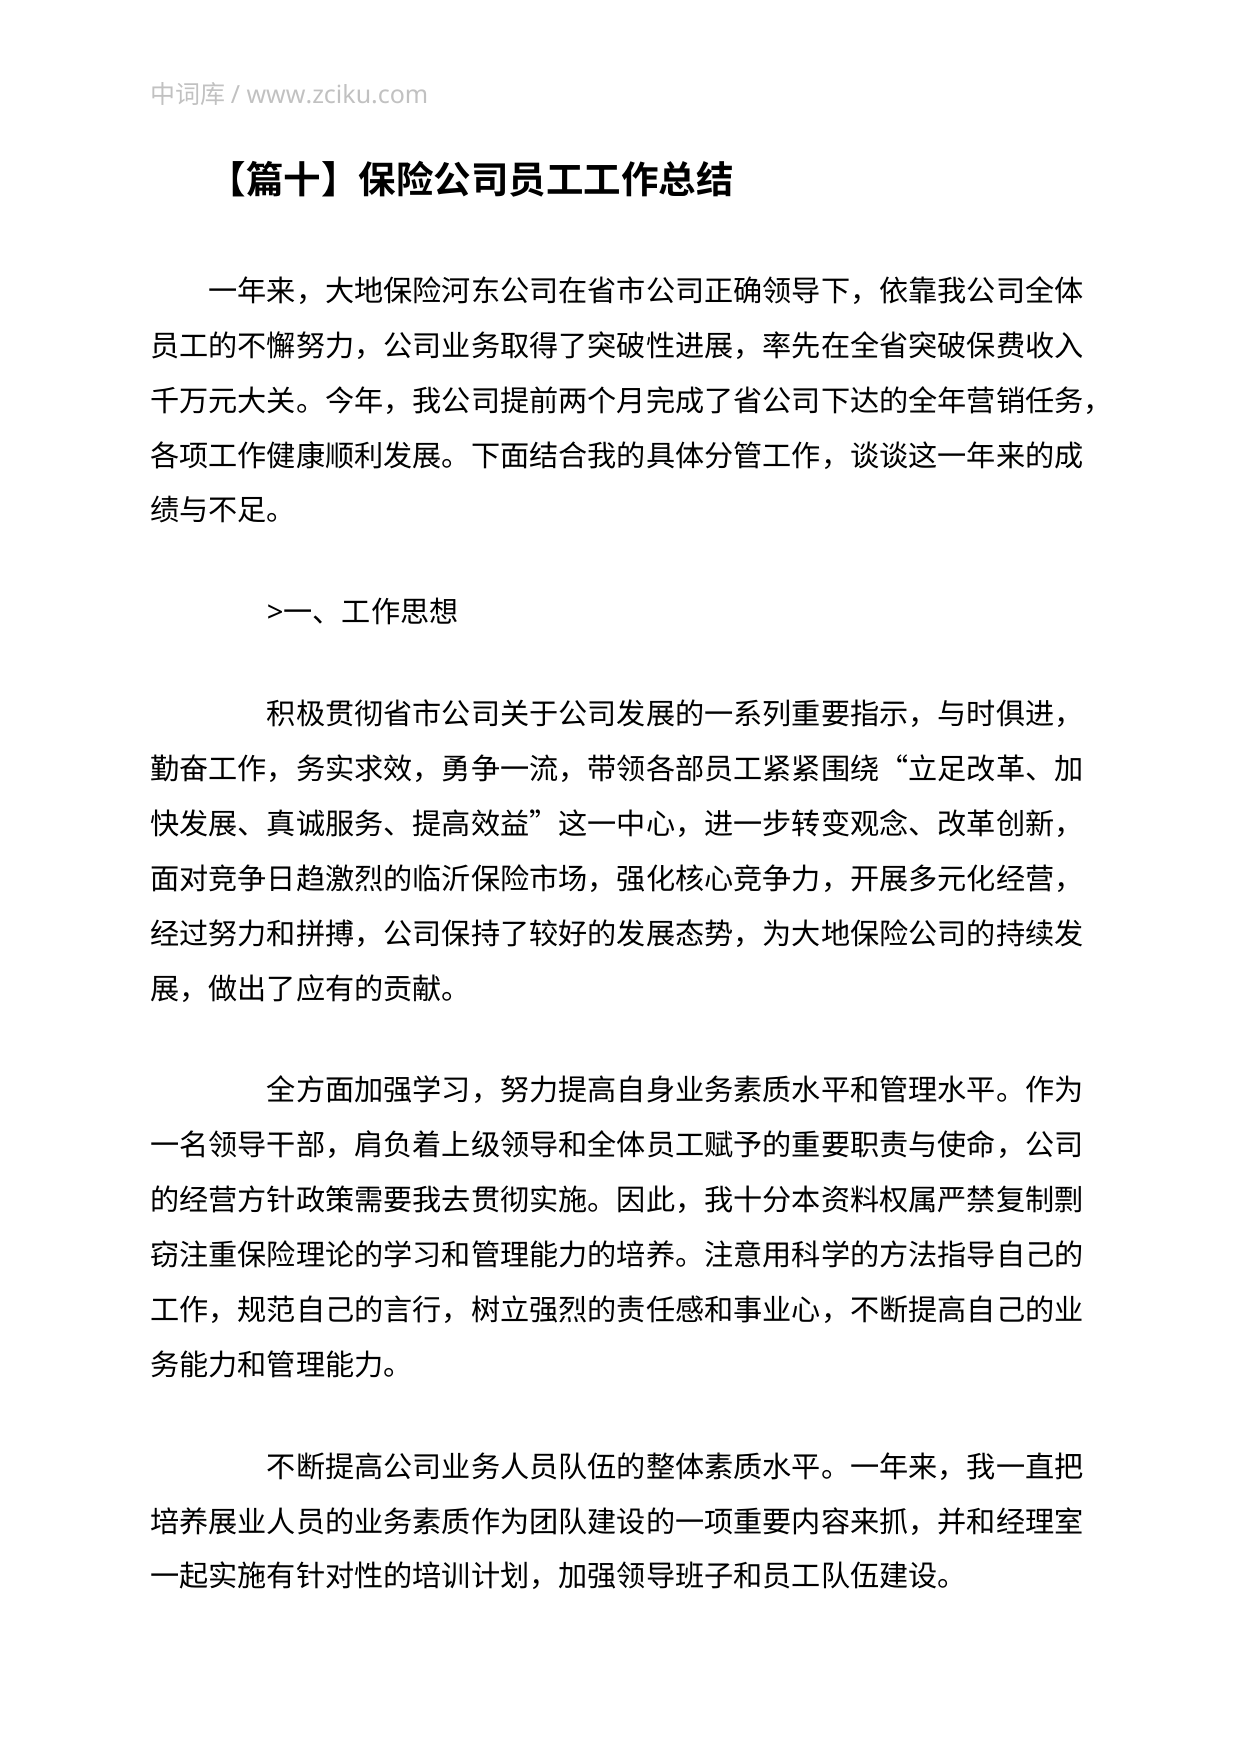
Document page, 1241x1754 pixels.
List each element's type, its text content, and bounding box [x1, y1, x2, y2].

text 一年来，大地保险河东公司在省市公司正确领导下，依靠我公司全体员工的不懈努力，公司业务取得了突破性进展，率先在全省突破保费收入千万元大关。今年，我公司提前两个月完成了省公司下达的全年营销任务，各项工作健康顺利发展。下面结合我的具体分管工作，谈谈这一年来的成绩与不足。 [150, 267, 1090, 529]
text 不断提高公司业务人员队伍的整体素质水平。一年来，我一直把培养展业人员的业务素质作为团队建设的一项重要内容来抓，并和经理室一起实施有针对性的培训计划，加强领导班子和员工队伍建设。 [150, 1443, 1090, 1595]
text 全方面加强学习，努力提高自身业务素质水平和管理水平。作为一名领导干部，肩负着上级领导和全体员工赋予的重要职责与使命，公司的经营方针政策需要我去贯彻实施。因此，我十分本资料权属严禁复制剽窃注重保险理论的学习和管理能力的培养。注意用科学的方法指导自己的工作，规范自己的言行，树立强烈的责任感和事业心，不断提高自己的业务能力和管理能力。 [150, 1067, 1090, 1384]
text 【篇十】保险公司员工工作总结 [150, 150, 1090, 204]
text 积极贯彻省市公司关于公司发展的一系列重要指示，与时俱进，勤奋工作，务实求效，勇争一流，带领各部员工紧紧围绕“立足改革、加快发展、真诚服务、提高效益”这一中心，进一步转变观念、改革创新，面对竞争日趋激烈的临沂保险市场，强化核心竞争力，开展多元化经营，经过努力和拼搏，公司保持了较好的发展态势，为大地保险公司的持续发展，做出了应有的贡献。 [150, 691, 1090, 1007]
text >一、工作思想 [150, 589, 1090, 631]
